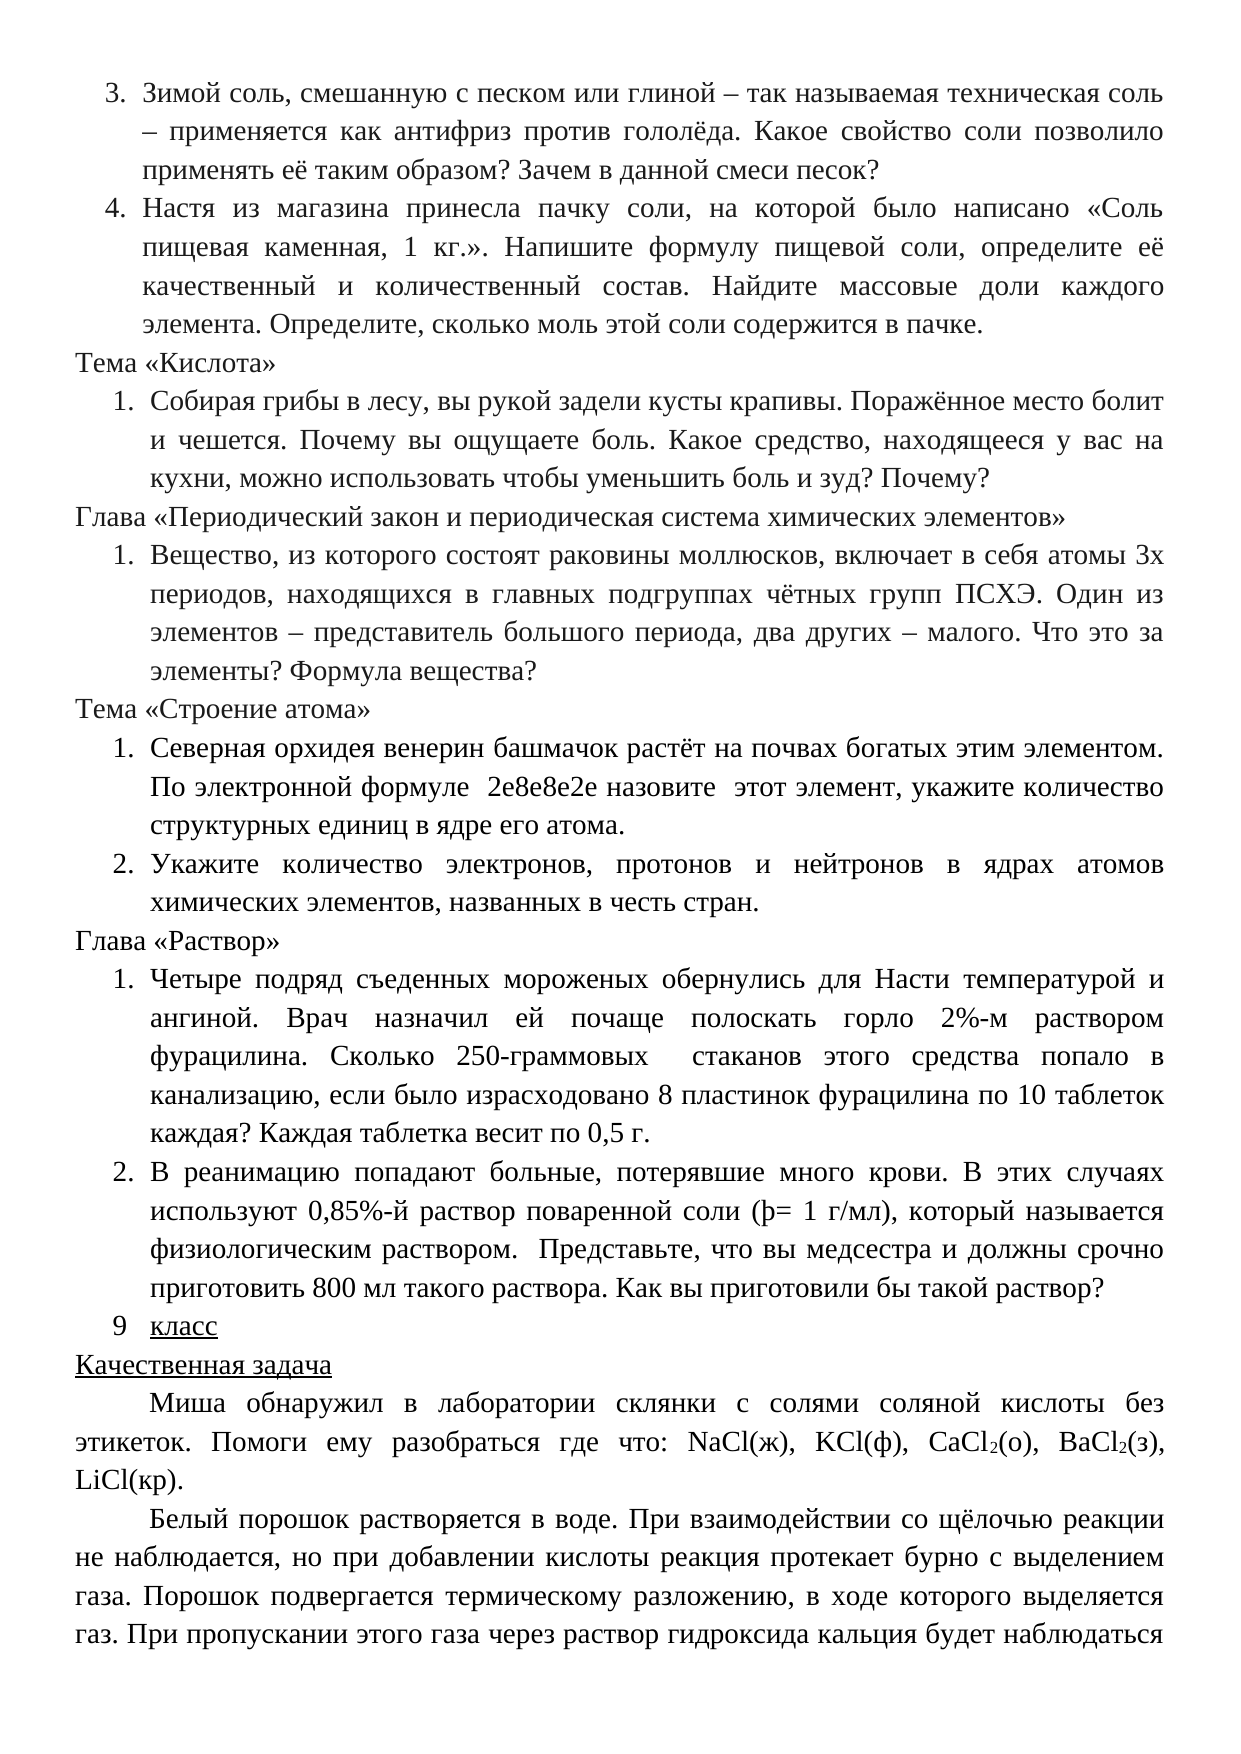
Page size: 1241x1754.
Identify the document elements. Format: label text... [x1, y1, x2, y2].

text Миша обнаружил в лаборатории склянки с солями соляной кислоты без этикеток. Помоги ему разобраться где что: NaCl(ж), KCl(ф), CaCl2(о), BaCl2(з), LiCl(кр). [75, 1385, 1165, 1496]
list Четыре подряд съеденных мороженых обернулись для Насти температурой и ангиной. Врач назначил ей почаще полоскать горло 2%-м раствором фурацилина. Сколько 250-граммовых стаканов этого средства попало в канализацию, если было израсходовано 8 пластинок фурацилина по 10 таблеток каждая? Каждая таблетка весит по 0,5 г. [112, 961, 1165, 1149]
list Зимой соль, смешанную с песком или глиной – так называемая техническая соль – применяется как антифриз против гололёда. Какое свойство соли позволило применять её таким образом? Зачем в данной смеси песок? [104, 75, 1165, 186]
text Качественная задача [75, 1347, 1165, 1380]
list класс [112, 1308, 1165, 1342]
list В реанимацию попадают больные, потерявшие много крови. В этих случаях используют 0,85%-й раствор поваренной соли (ϸ= 1 г/мл), который называется физиологическим раствором. Представьте, что вы медсестра и должны срочно приготовить 800 мл такого раствора. Как вы приготовили бы такой раствор? [112, 1154, 1165, 1303]
text Тема «Строение атома» [75, 692, 1165, 725]
list Укажите количество электронов, протонов и нейтронов в ядрах атомов химических элементов, названных в честь стран. [112, 846, 1165, 918]
text Глава «Раствор» [75, 923, 1165, 956]
list Настя из магазина принесла пачку соли, на которой было написано «Соль пищевая каменная, 1 кг.». Напишите формулу пищевой соли, определите её качественный и количественный состав. Найдите массовые доли каждого элемента. Определите, сколько моль этой соли содержится в пачке. [104, 191, 1165, 340]
list Северная орхидея венерин башмачок растёт на почвах богатых этим элементом. По электронной формуле 2е8е8е2е назовите этот элемент, укажите количество структурных единиц в ядре его атома. [112, 730, 1165, 841]
text Тема «Кислота» [75, 345, 1165, 378]
text Глава «Периодический закон и периодическая система химических элементов» [75, 499, 1165, 532]
list Собирая грибы в лесу, вы рукой задели кусты крапивы. Поражённое место болит и чешется. Почему вы ощущаете боль. Какое средство, находящееся у вас на кухни, можно использовать чтобы уменьшить боль и зуд? Почему? [112, 383, 1165, 494]
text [75, 1501, 1165, 1650]
list Вещество, из которого состоят раковины моллюсков, включает в себя атомы 3х периодов, находящихся в главных подгруппах чётных групп ПСХЭ. Один из элементов – представитель большого периода, два других – малого. Что это за элементы? Формула вещества? [112, 537, 1165, 687]
